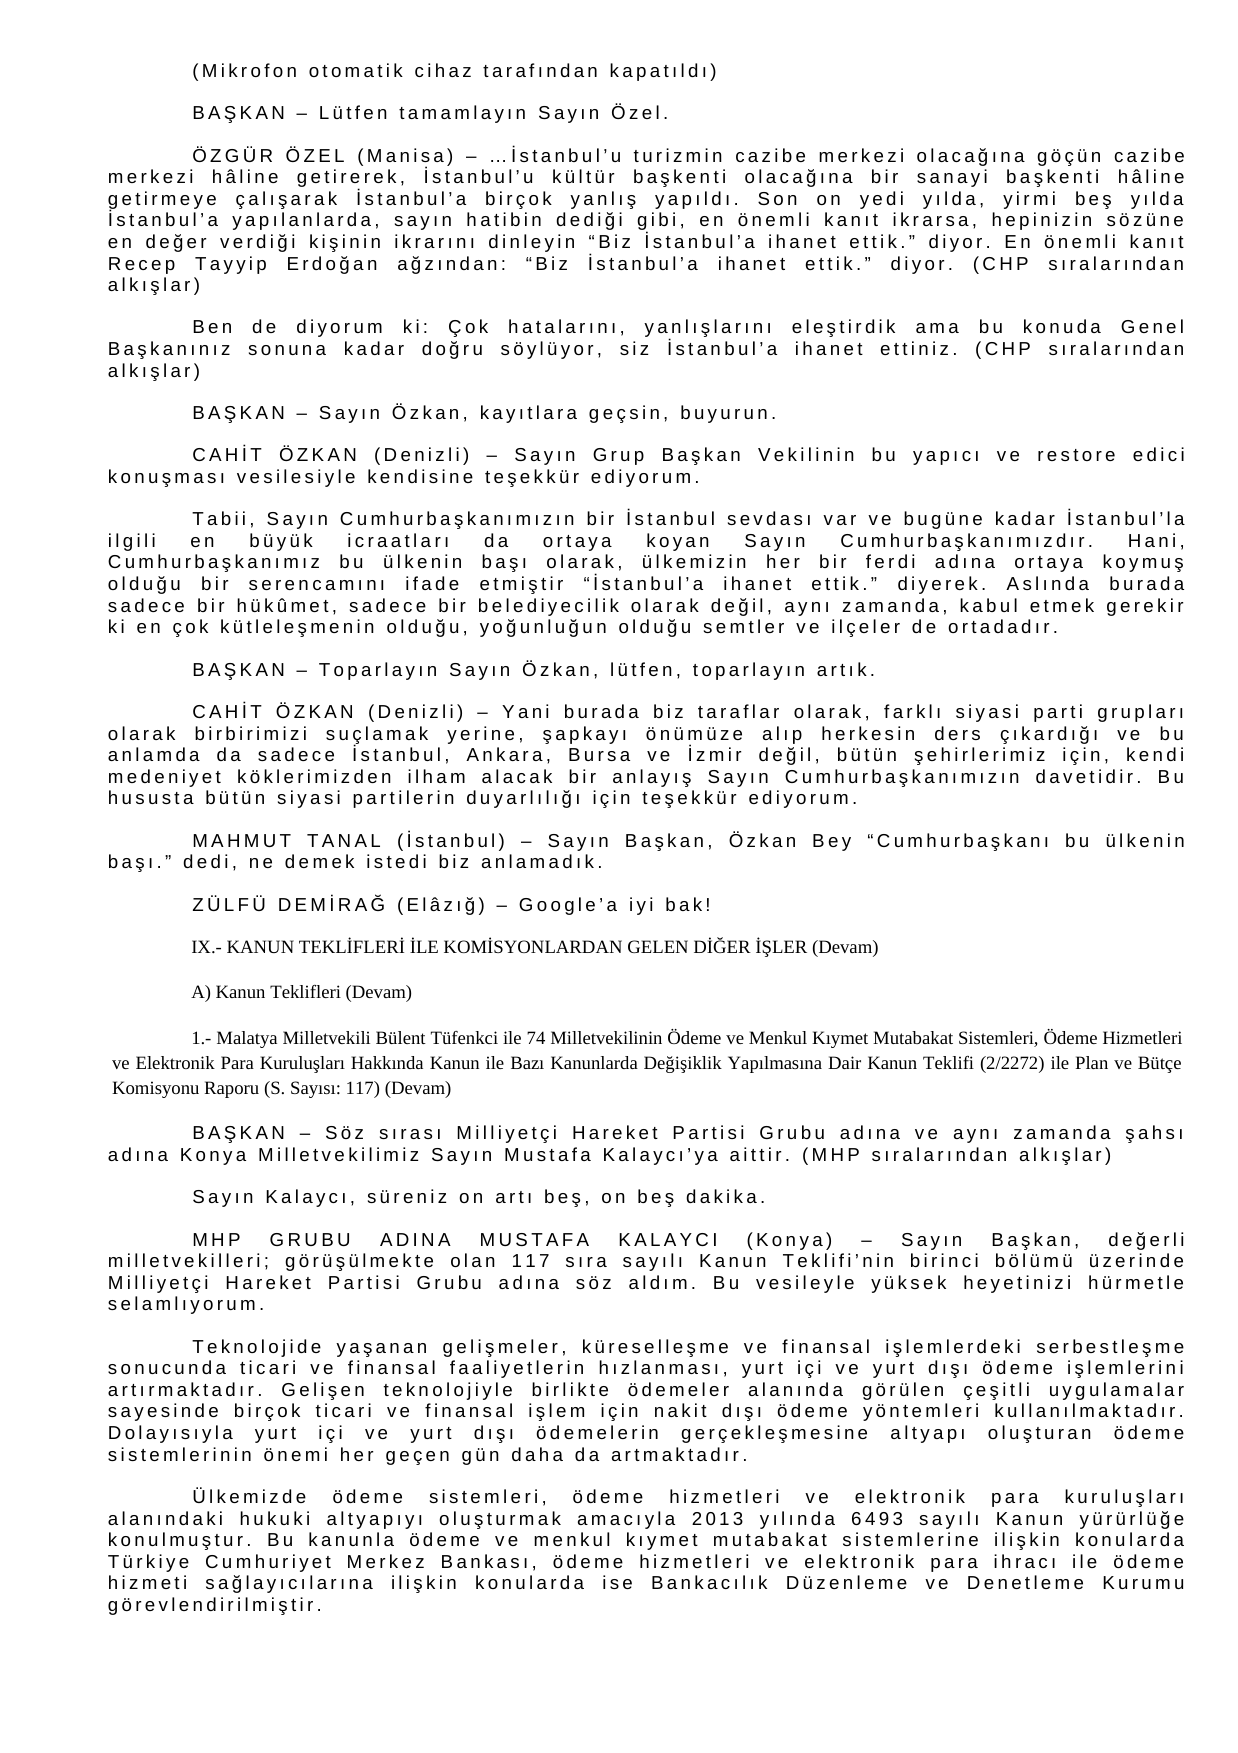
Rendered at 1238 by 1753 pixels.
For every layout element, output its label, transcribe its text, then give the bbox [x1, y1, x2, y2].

text MAHMUT TANAL (İstanbul) – Sayın Başkan, Özkan Bey “Cumhurbaşkanı bu ülkenin başı.” dedi, ne demek istedi biz anlamadık. [108, 829, 1186, 872]
text CAHİT ÖZKAN (Denizli) – Yani burada biz taraflar olarak, farklı siyasi parti grupları olarak birbirimizi suçlamak yerine, şapkayı önümüze alıp herkesin ders çıkardığı ve bu anlamda da sadece İstanbul, Ankara, Bursa ve İzmir değil, bütün şehirlerimiz için, kendi medeniyet köklerimizden ilham alacak bir anlayış Sayın Cumhurbaşkanımızın davetidir. Bu hususta bütün siyasi partilerin duyarlılığı için teşekkür ediyorum. [108, 701, 1186, 808]
text BAŞKAN – Toparlayın Sayın Özkan, lütfen, toparlayın artık. [108, 658, 1186, 680]
text 1.- Malatya Milletvekili Bülent Tüfenkci ile 74 Milletvekilinin Ödeme ve Menkul Kıymet Mutabakat Sistemleri, Ödeme Hizmetleri ve Elektronik Para Kuruluşları Hakkında Kanun ile Bazı Kanunlarda Değişiklik Yapılmasına Dair Kanun Teklifi (2/2272) ile Plan ve Bütçe Komisyonu Raporu (S. Sayısı: 117) (Devam) [112, 1027, 1184, 1098]
text Ülkemizde ödeme sistemleri, ödeme hizmetleri ve elektronik para kuruluşları alanındaki hukuki altyapıyı oluşturmak amacıyla 2013 yılında 6493 sayılı Kanun yürürlüğe konulmuştur. Bu kanunla ödeme ve menkul kıymet mutabakat sistemlerine ilişkin konularda Türkiye Cumhuriyet Merkez Bankası, ödeme hizmetleri ve elektronik para ihracı ile ödeme hizmeti sağlayıcılarına ilişkin konularda ise Bankacılık Düzenleme ve Denetleme Kurumu görevlendirilmiştir. [108, 1486, 1186, 1615]
text A) Kanun Teklifleri (Devam) [112, 981, 1184, 1003]
text (Mikrofon otomatik cihaz tarafından kapatıldı) [108, 60, 1186, 81]
text Tabii, Sayın Cumhurbaşkanımızın bir İstanbul sevdası var ve bugüne kadar İstanbul’la ilgili en büyük icraatları da ortaya koyan Sayın Cumhurbaşkanımızdır. Hani, Cumhurbaşkanımız bu ülkenin başı olarak, ülkemizin her bir ferdi adına ortaya koymuş olduğu bir serencamını ifade etmiştir “İstanbul’a ihanet ettik.” diyerek. Aslında burada sadece bir hükûmet, sadece bir belediyecilik olarak değil, aynı zamanda, kabul etmek gerekir ki en çok kütleleşmenin olduğu, yoğunluğun olduğu semtler ve ilçeler de ortadadır. [108, 508, 1186, 637]
text MHP GRUBU ADINA MUSTAFA KALAYCI (Konya) – Sayın Başkan, değerli milletvekilleri; görüşülmekte olan 117 sıra sayılı Kanun Teklifi’nin birinci bölümü üzerinde Milliyetçi Hareket Partisi Grubu adına söz aldım. Bu vesileyle yüksek heyetinizi hürmetle selamlıyorum. [108, 1228, 1186, 1315]
text Sayın Kalaycı, süreniz on artı beş, on beş dakika. [108, 1186, 1186, 1208]
text ÖZGÜR ÖZEL (Manisa) – …İstanbul’u turizmin cazibe merkezi olacağına göçün cazibe merkezi hâline getirerek, İstanbul’u kültür başkenti olacağına bir sanayi başkenti hâline getirmeye çalışarak İstanbul’a birçok yanlış yapıldı. Son on yedi yılda, yirmi beş yılda İstanbul’a yapılanlarda, sayın hatibin dediği gibi, en önemli kanıt ikrarsa, hepinizin sözüne en değer verdiği kişinin ikrarını dinleyin “Biz İstanbul’a ihanet ettik.” diyor. En önemli kanıt Recep Tayyip Erdoğan ağzından: “Biz İstanbul’a ihanet ettik.” diyor. (CHP sıralarından alkışlar) [108, 144, 1186, 295]
text CAHİT ÖZKAN (Denizli) – Sayın Grup Başkan Vekilinin bu yapıcı ve restore edici konuşması vesilesiyle kendisine teşekkür ediyorum. [108, 444, 1186, 487]
text BAŞKAN – Söz sırası Milliyetçi Hareket Partisi Grubu adına ve aynı zamanda şahsı adına Konya Milletvekilimiz Sayın Mustafa Kalaycı’ya aittir. (MHP sıralarından alkışlar) [108, 1122, 1186, 1165]
text ZÜLFÜ DEMİRAĞ (Elâzığ) – Google’a iyi bak! [108, 893, 1186, 915]
text IX.- KANUN TEKLİFLERİ İLE KOMİSYONLARDAN GELEN DİĞER İŞLER (Devam) [112, 936, 1184, 957]
text BAŞKAN – Lütfen tamamlayın Sayın Özel. [108, 102, 1186, 124]
text Teknolojide yaşanan gelişmeler, küreselleşme ve finansal işlemlerdeki serbestleşme sonucunda ticari ve finansal faaliyetlerin hızlanması, yurt içi ve yurt dışı ödeme işlemlerini artırmaktadır. Gelişen teknolojiyle birlikte ödemeler alanında görülen çeşitli uygulamalar sayesinde birçok ticari ve finansal işlem için nakit dışı ödeme yöntemleri kullanılmaktadır. Dolayısıyla yurt içi ve yurt dışı ödemelerin gerçekleşmesine altyapı oluşturan ödeme sistemlerinin önemi her geçen gün daha da artmaktadır. [108, 1336, 1186, 1465]
text BAŞKAN – Sayın Özkan, kayıtlara geçsin, buyurun. [108, 402, 1186, 423]
text Ben de diyorum ki: Çok hatalarını, yanlışlarını eleştirdik ama bu konuda Genel Başkanınız sonuna kadar doğru söylüyor, siz İstanbul’a ihanet ettiniz. (CHP sıralarından alkışlar) [108, 316, 1186, 381]
